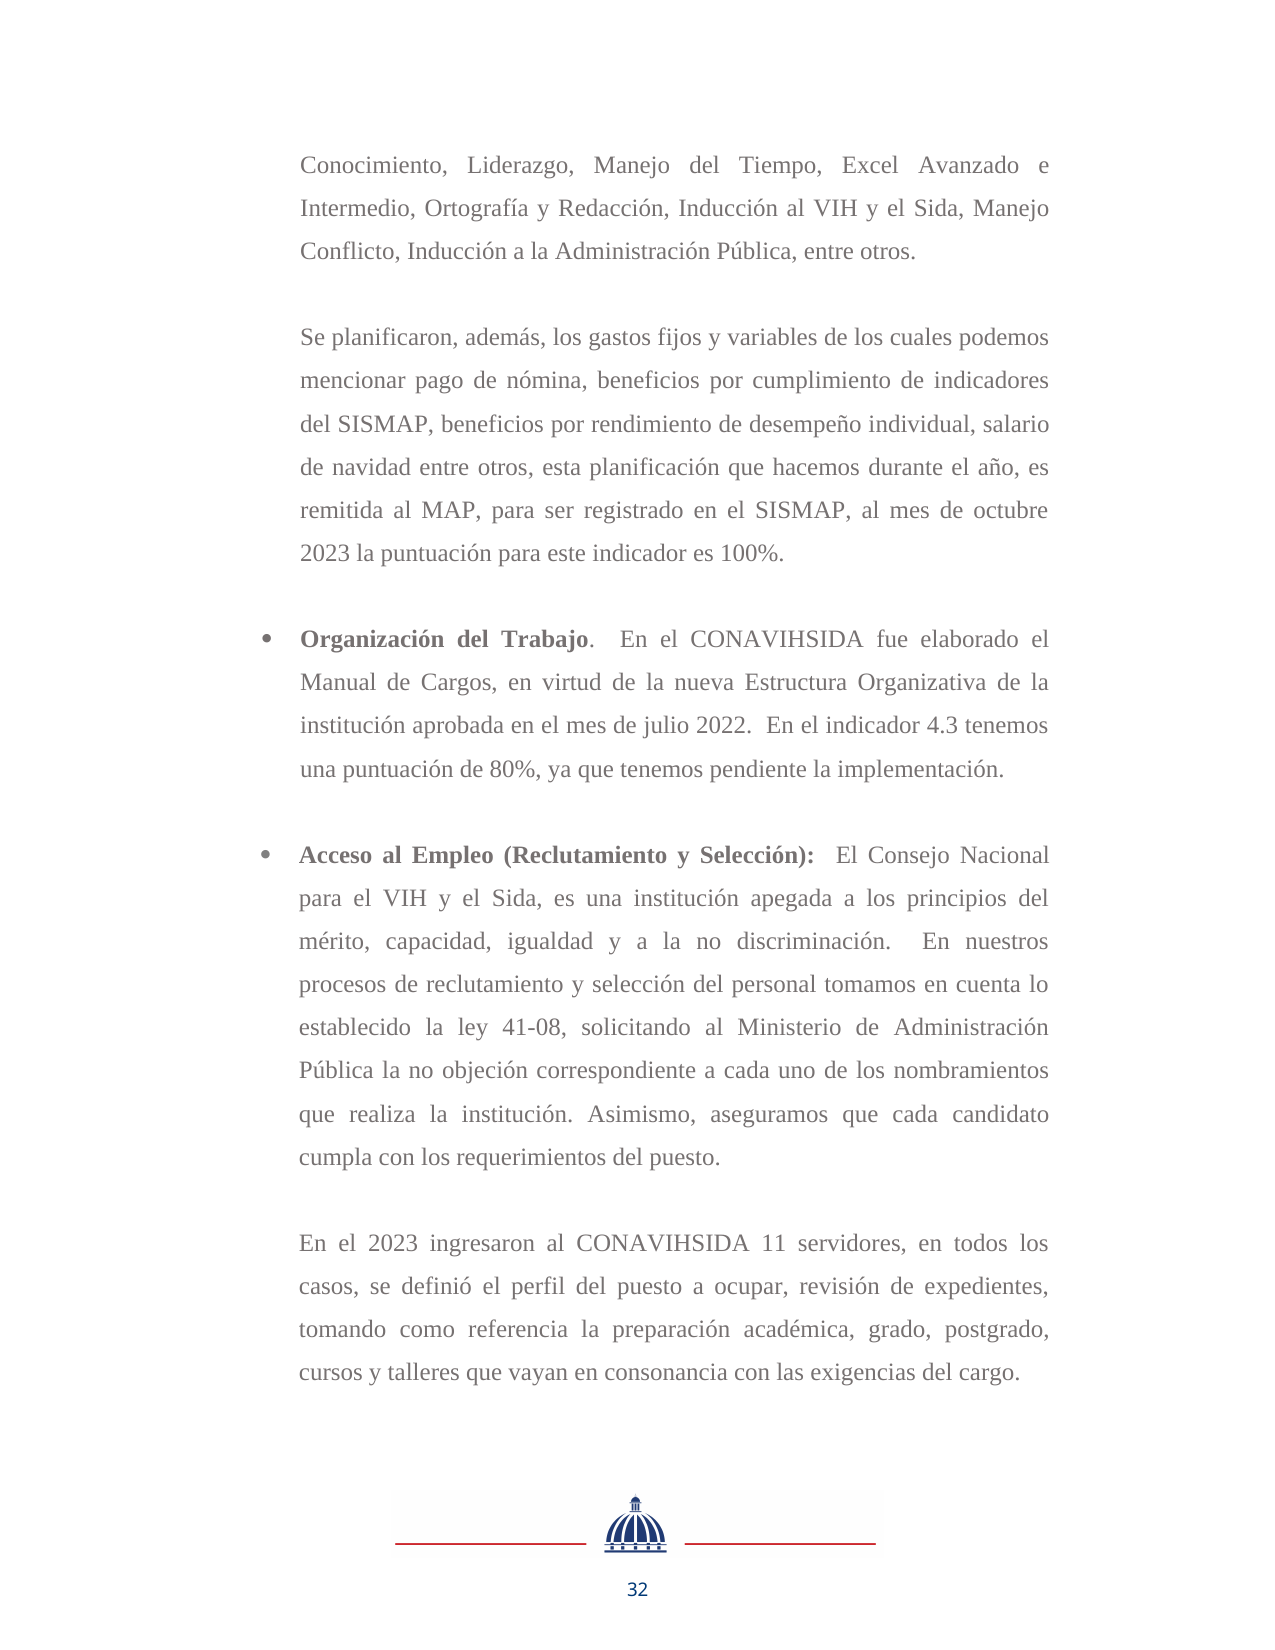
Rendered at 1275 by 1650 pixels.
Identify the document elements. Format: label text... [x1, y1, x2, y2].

text Se planificaron, además, los gastos fijos y variables de los cuales podemos mencionar pago de nómina, beneficios por cumplimiento de indicadores del SISMAP, beneficios por rendimiento de desempeño individual, salario de navidad entre otros, esta planificación que hacemos durante el año, es remitida al MAP, para ser registrado en el SISMAP, al mes de octubre 2023 la puntuación para este indicador es 100%. [300, 322, 1050, 567]
text En el 2023 ingresaron al CONAVIHSIDA 11 servidores, en todos los casos, se definió el perfil del puesto a ocupar, revisión de expedientes, tomando como referencia la preparación académica, grado, postgrado, cursos y talleres que vayan en consonancia con las exigencias del cargo. [299, 1228, 1050, 1386]
list Organización del Trabajo. En el CONAVIHSIDA fue elaborado el Manual de Cargos, en virtud de la nueva Estructura Organizativa de la institución aprobada en el mes de julio 2022. En el indicador 4.3 tenemos una puntuación de 80%, ya que tenemos pendiente la implementación. [262, 624, 1050, 782]
list Acceso al Empleo (Reclutamiento y Selección): El Consejo Nacional para el VIH y el Sida, es una institución apegada a los principios del mérito, capacidad, igualdad y a la no discriminación. En nuestros procesos de reclutamiento y selección del personal tomamos en cuenta lo establecido la ley 41-08, solicitando al Ministerio de Administración Pública la no objeción correspondiente a cada uno de los nombramientos que realiza la institución. Asimismo, aseguramos que cada candidato cumpla con los requerimientos del puesto. [261, 840, 1050, 1171]
picture [391, 1490, 884, 1558]
